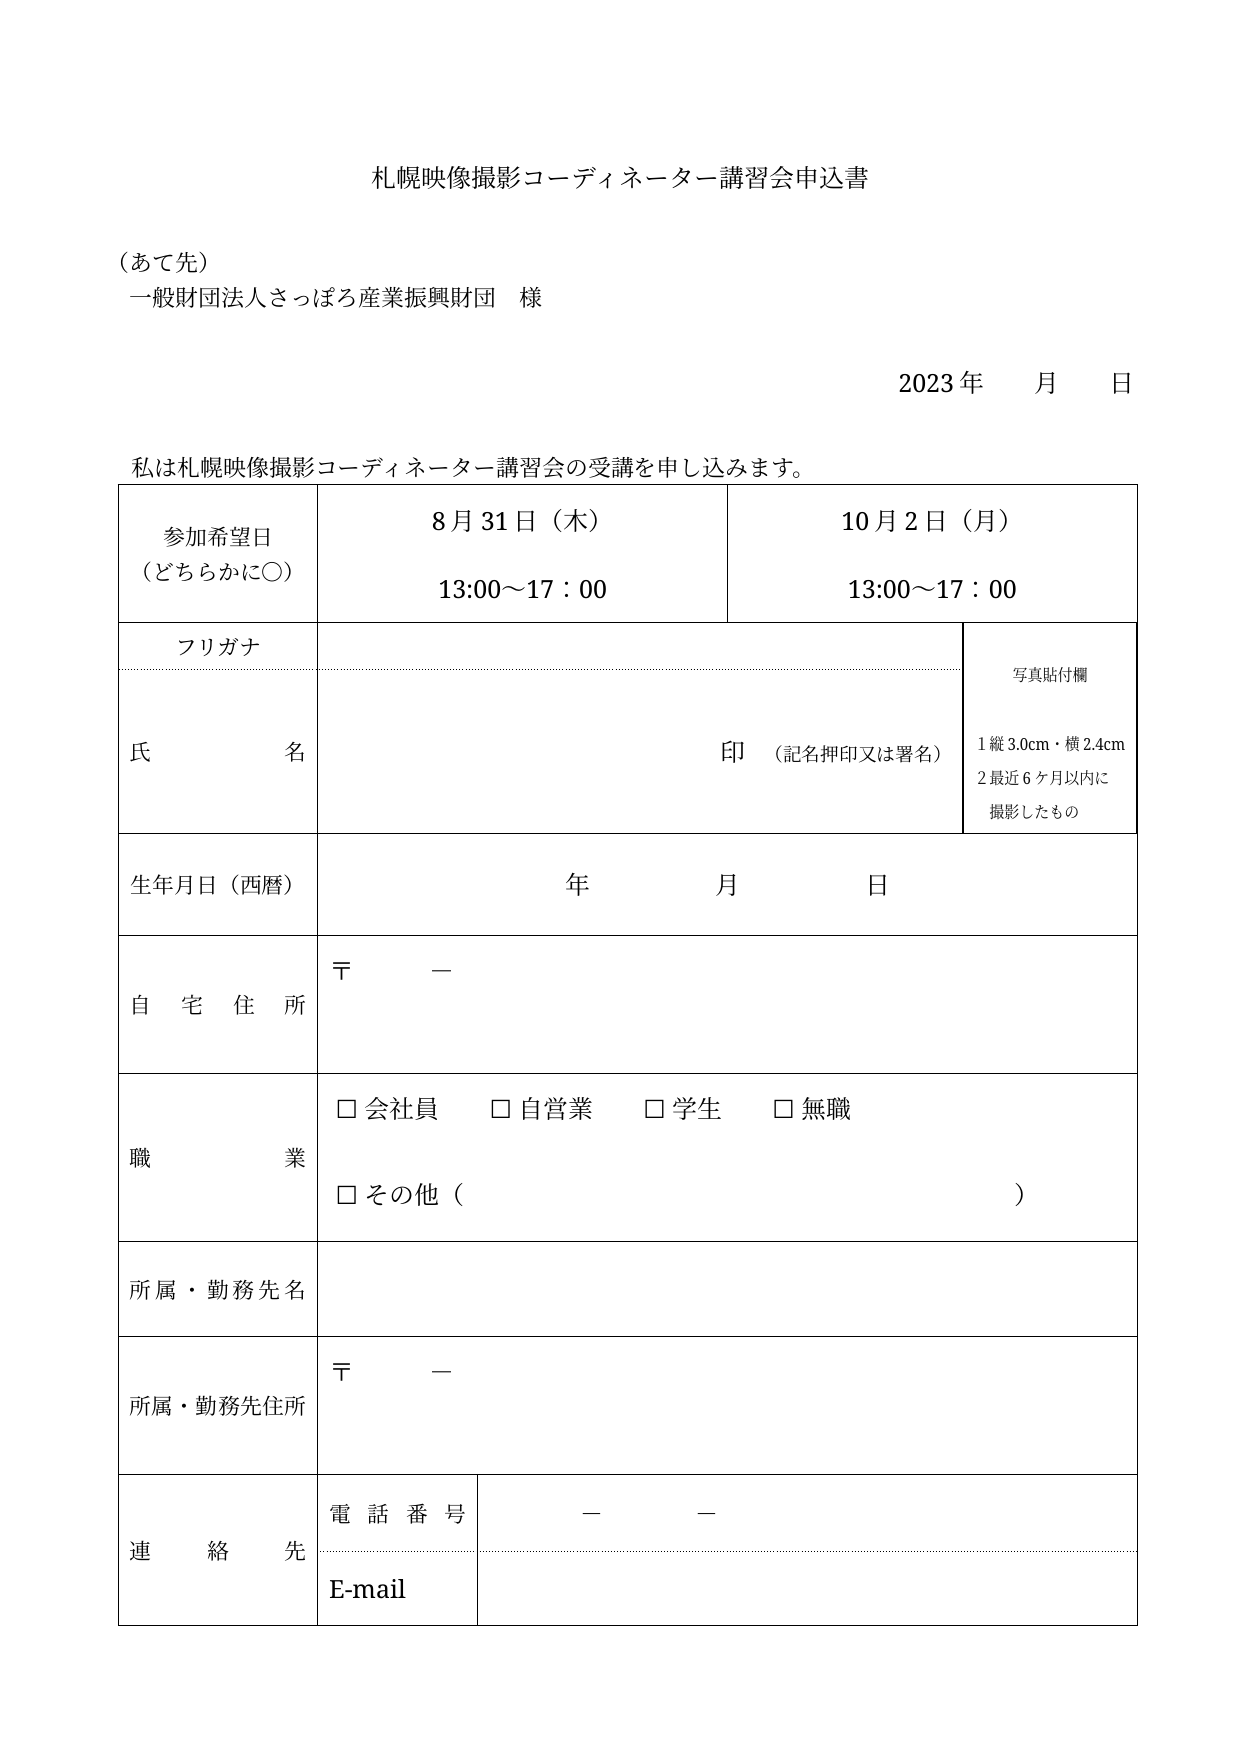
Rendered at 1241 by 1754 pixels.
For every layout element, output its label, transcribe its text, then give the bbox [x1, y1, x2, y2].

table_cell 印 （記名押印又は署名） [318, 669, 962, 832]
table_cell 職業 [119, 1074, 317, 1241]
text 一般財団法人さっぽろ産業振興財団 様 [106, 279, 1134, 313]
table_header 参加希望日 （どちらかに〇） [119, 485, 317, 622]
table_cell 〒 － [318, 936, 1137, 1072]
table_cell 〒 － [318, 1337, 1137, 1474]
text 私は札幌映像撮影コーディネーター講習会の受講を申し込みます。 [106, 450, 1134, 484]
table_cell － － [478, 1475, 1137, 1551]
table_cell 自宅住所 [119, 936, 317, 1072]
table_cell [478, 1551, 1137, 1625]
table_cell 年 月 日 [318, 834, 1137, 935]
table_header 831（木） 13:00～17：00 [318, 485, 727, 622]
table_header 10月日（月） 13:00～17：00 [728, 485, 1137, 622]
table_cell 会社員 自営業 学生 無職 その他（ ） [318, 1074, 1137, 1241]
table_cell 所属・勤務先住所 [119, 1337, 317, 1474]
text （あて先） [106, 245, 1134, 279]
table_cell [318, 623, 962, 668]
table_cell E-mail [318, 1551, 477, 1625]
text 札幌映像撮影コーディネーター講習会申込書 [106, 142, 1134, 211]
text 20年 月 日 [106, 347, 1134, 416]
table_cell 生年月日（西暦） [119, 834, 317, 935]
table_cell 電話番号 [318, 1475, 477, 1551]
table_cell 所属・勤務先名 [119, 1242, 317, 1336]
table_cell フリガナ [119, 623, 317, 668]
table_cell 連絡先 [119, 1475, 317, 1625]
table_cell 氏名 [119, 669, 317, 832]
table_cell 写真貼付欄 １縦3.0cm・横2.4cm ２最近6ケ月以内に 撮影したもの ３無帽、上半身、 正面、無背景 [964, 623, 1136, 832]
table_cell [318, 1242, 1137, 1336]
